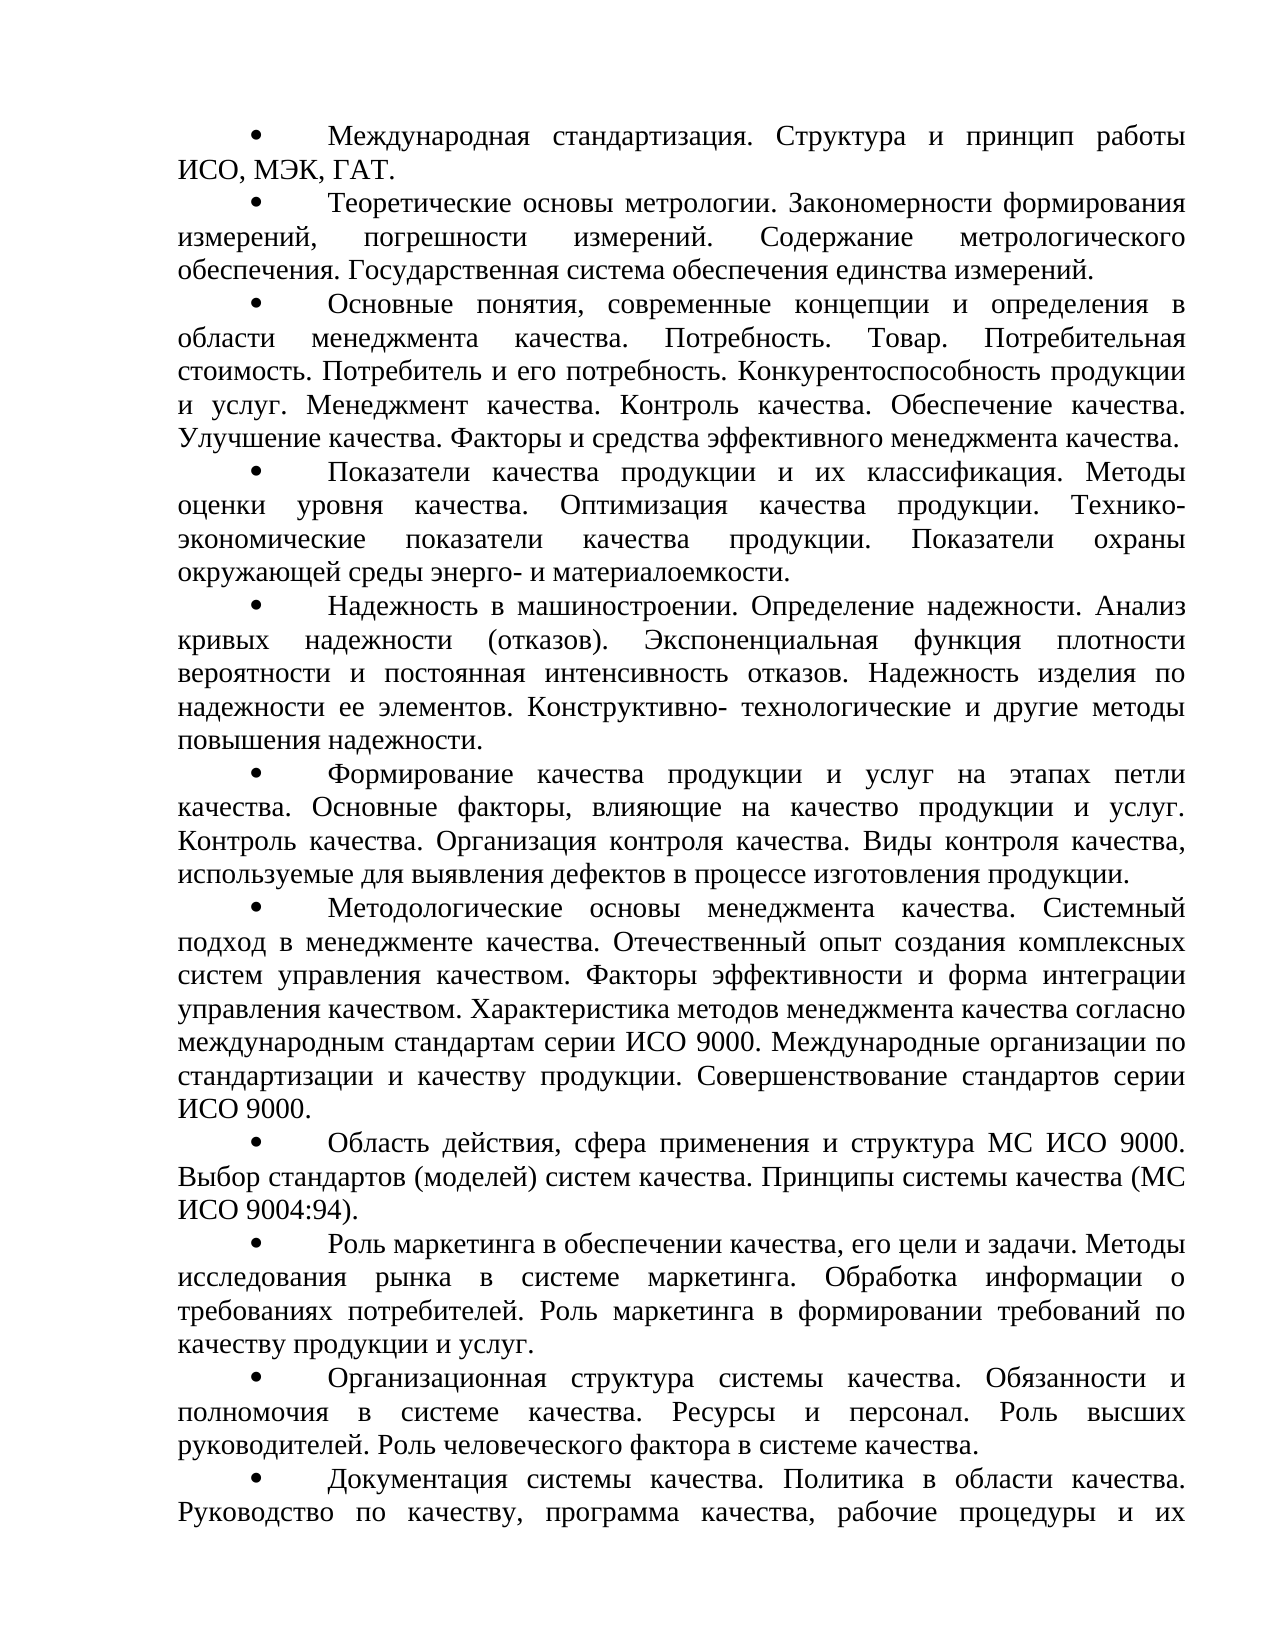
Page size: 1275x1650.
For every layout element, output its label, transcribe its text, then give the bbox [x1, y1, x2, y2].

list Теоретические основы метрологии. Закономерности формирования измерений, погрешности измерений. Содержание метрологического обеспечения. Государственная система обеспечения единства измерений. [177, 185, 1186, 286]
list Методологические основы менеджмента качества. Системный подход в менеджменте качества. Отечественный опыт создания комплексных систем управления качеством. Факторы эффективности и форма интеграции управления качеством. Характеристика методов менеджмента качества согласно международным стандартам серии ИСО 9000. Международные организации по стандартизации и качеству продукции. Совершенствование стандартов серии ИСО 9000. [177, 890, 1186, 1125]
list Основные понятия, современные концепции и определения в области менеджмента качества. Потребность. Товар. Потребительная стоимость. Потребитель и его потребность. Конкурентоспособность продукции и услуг. Менеджмент качества. Контроль качества. Обеспечение качества. Улучшение качества. Факторы и средства эффективного менеджмента качества. [177, 286, 1186, 454]
list Показатели качества продукции и их классификация. Методы оценки уровня качества. Оптимизация качества продукции. Технико-экономические показатели качества продукции. Показатели охраны окружающей среды энерго- и материалоемкости. [177, 454, 1186, 588]
list Область действия, сфера применения и структура МС ИСО 9000. Выбор стандартов (моделей) систем качества. Принципы системы качества (МС ИСО 9004:94). [177, 1125, 1186, 1226]
list Формирование качества продукции и услуг на этапах петли качества. Основные факторы, влияющие на качество продукции и услуг. Контроль качества. Организация контроля качества. Виды контроля качества, используемые для выявления дефектов в процессе изготовления продукции. [177, 756, 1186, 890]
list Роль маркетинга в обеспечении качества, его цели и задачи. Методы исследования рынка в системе маркетинга. Обработка информации о требованиях потребителей. Роль маркетинга в формировании требований по качеству продукции и услуг. [177, 1226, 1186, 1360]
list Международная стандартизация. Структура и принцип работы ИСО, МЭК, ГАТ. [177, 118, 1186, 185]
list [177, 1461, 1186, 1528]
list Надежность в машиностроении. Определение надежности. Анализ кривых надежности (отказов). Экспоненциальная функция плотности вероятности и постоянная интенсивность отказов. Надежность изделия по надежности ее элементов. Конструктивно- технологические и другие методы повышения надежности. [177, 588, 1186, 756]
list Организационная структура системы качества. Обязанности и полномочия в системе качества. Ресурсы и персонал. Роль высших руководителей. Роль человеческого фактора в системе качества. [177, 1360, 1186, 1461]
